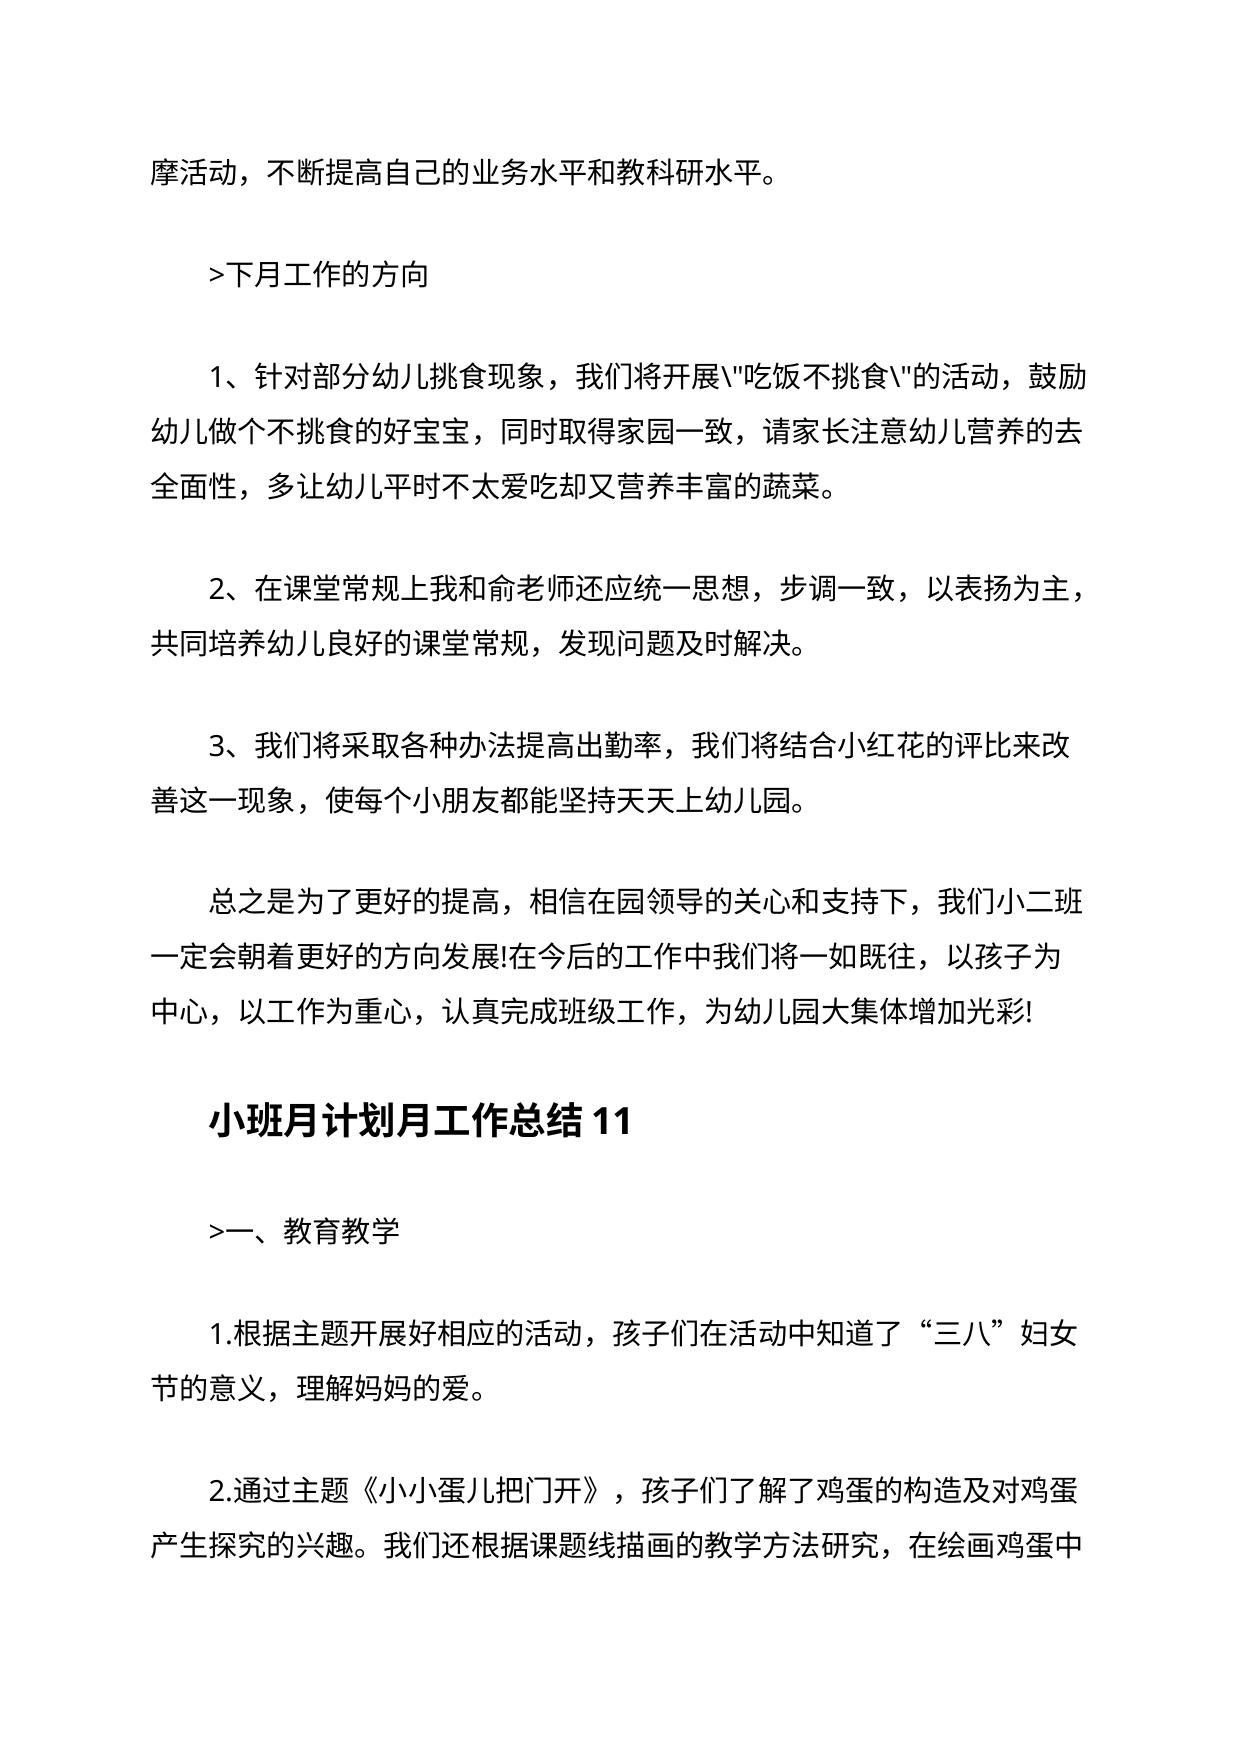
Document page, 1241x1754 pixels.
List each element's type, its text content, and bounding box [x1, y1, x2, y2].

text >下月工作的方向 [150, 252, 1090, 294]
text 3、我们将采取各种办法提高出勤率，我们将结合小红花的评比来改善这一现象，使每个小朋友都能坚持天天上幼儿园。 [150, 722, 1090, 819]
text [150, 1467, 1090, 1564]
text 2、在课堂常规上我和俞老师还应统一思想，步调一致，以表扬为主，共同培养幼儿良好的课堂常规，发现问题及时解决。 [150, 565, 1090, 663]
text 1.根据主题开展好相应的活动，孩子们在活动中知道了“三八”妇女节的意义，理解妈妈的爱。 [150, 1310, 1090, 1408]
text 总之是为了更好的提高，相信在园领导的关心和支持下，我们小二班一定会朝着更好的方向发展!在今后的工作中我们将一如既往，以孩子为中心，以工作为重心，认真完成班级工作，为幼儿园大集体增加光彩! [150, 879, 1090, 1031]
text 小班月计划月工作总结11 [150, 1091, 1090, 1145]
text 1、针对部分幼儿挑食现象，我们将开展\"吃饭不挑食\"的活动，鼓励幼儿做个不挑食的好宝宝，同时取得家园一致，请家长注意幼儿营养的去全面性，多让幼儿平时不太爱吃却又营养丰富的蔬菜。 [150, 354, 1090, 506]
text >一、教育教学 [150, 1208, 1090, 1251]
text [150, 150, 1090, 192]
